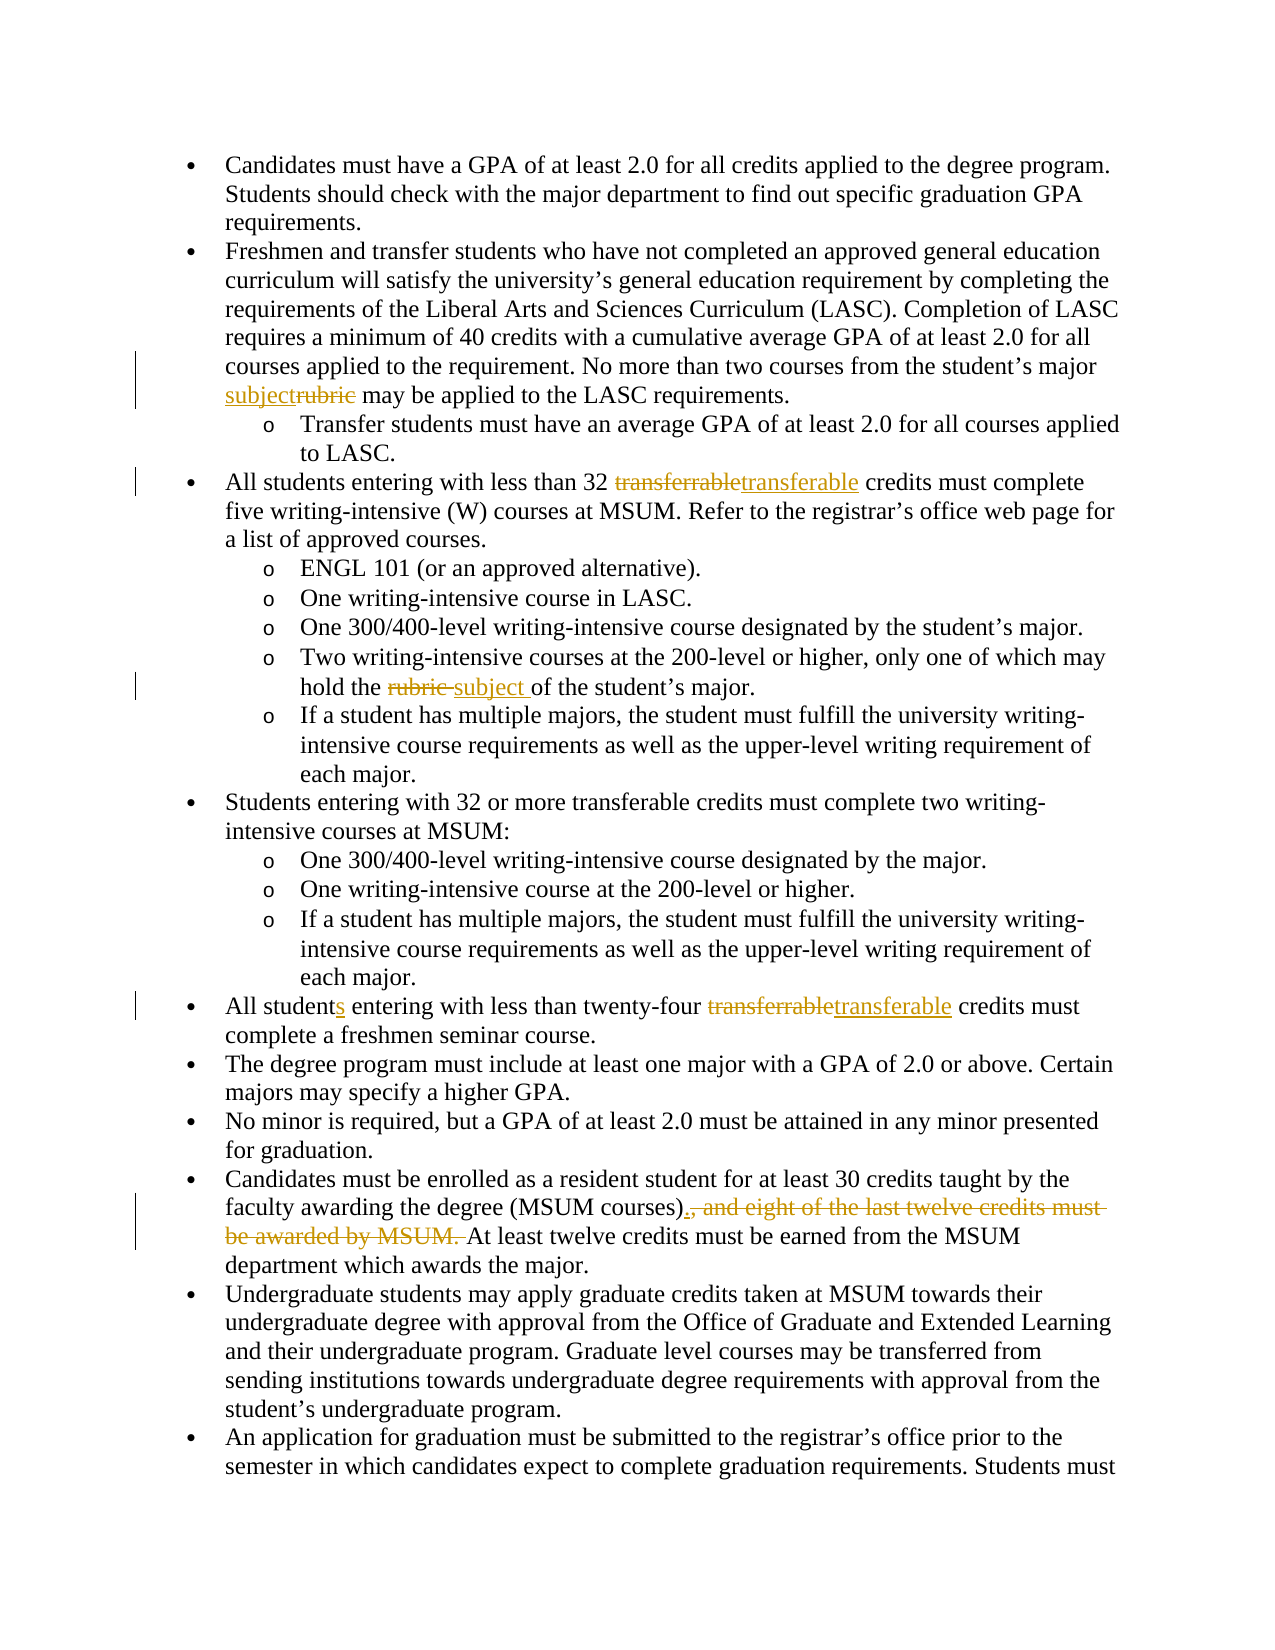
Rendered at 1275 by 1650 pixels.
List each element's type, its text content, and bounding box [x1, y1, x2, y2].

list Freshmen and transfer students who have not completed an approved general education curriculum will satisfy the university’s general education requirement by completing the requirements of the Liberal Arts and Sciences Curriculum (LASC). Completion of LASC requires a minimum of 40 credits with a cumulative average GPA of at least 2.0 for all courses applied to the requirement. No more than two courses from the student’s major may be applied to the LASC requirements. [187, 236, 1125, 409]
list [187, 1422, 1125, 1480]
list ENGL 101 (or an approved alternative). [262, 553, 1125, 583]
list Two writing-intensive courses at the 200-level or higher, only one of which may hold the of the student’s major. [262, 642, 1125, 700]
list All students entering with less than 32 credits must complete five writing-intensive (W) courses at MSUM. Refer to the registrar’s office web page for a list of approved courses. [187, 467, 1125, 553]
list Students entering with 32 or more transferable credits must complete two writing-intensive courses at MSUM: [187, 787, 1125, 845]
list If a student has multiple majors, the student must fulfill the university writing-intensive course requirements as well as the upper-level writing requirement of each major. [262, 904, 1125, 991]
list Candidates must be enrolled as a resident student for at least 30 credits taught by the faculty awarding the degree (MSUM courses)At least twelve credits must be earned from the MSUM department which awards the major. [187, 1164, 1125, 1279]
list One writing-intensive course in LASC. [262, 583, 1125, 612]
list Undergraduate students may apply graduate credits taken at MSUM towards their undergraduate degree with approval from the Office of Graduate and Extended Learning and their undergraduate program. Graduate level courses may be transferred from sending institutions towards undergraduate degree requirements with approval from the student’s undergraduate program. [187, 1279, 1125, 1422]
list Candidates must have a GPA of at least 2.0 for all credits applied to the degree program. Students should check with the major department to find out specific graduation GPA requirements. [187, 150, 1125, 236]
list If a student has multiple majors, the student must fulfill the university writing-intensive course requirements as well as the upper-level writing requirement of each major. [262, 700, 1125, 787]
list One 300/400-level writing-intensive course designated by the student’s major. [262, 612, 1125, 642]
list No minor is required, but a GPA of at least 2.0 must be attained in any minor presented for graduation. [187, 1106, 1125, 1164]
list One 300/400-level writing-intensive course designated by the major. [262, 845, 1125, 874]
list Transfer students must have an average GPA of at least 2.0 for all courses applied to LASC. [262, 409, 1125, 467]
list All student entering with less than twenty-four credits must complete a freshmen seminar course. [187, 991, 1125, 1049]
list One writing-intensive course at the 200-level or higher. [262, 874, 1125, 904]
list The degree program must include at least one major with a GPA of 2.0 or above. Certain majors may specify a higher GPA. [187, 1049, 1125, 1106]
